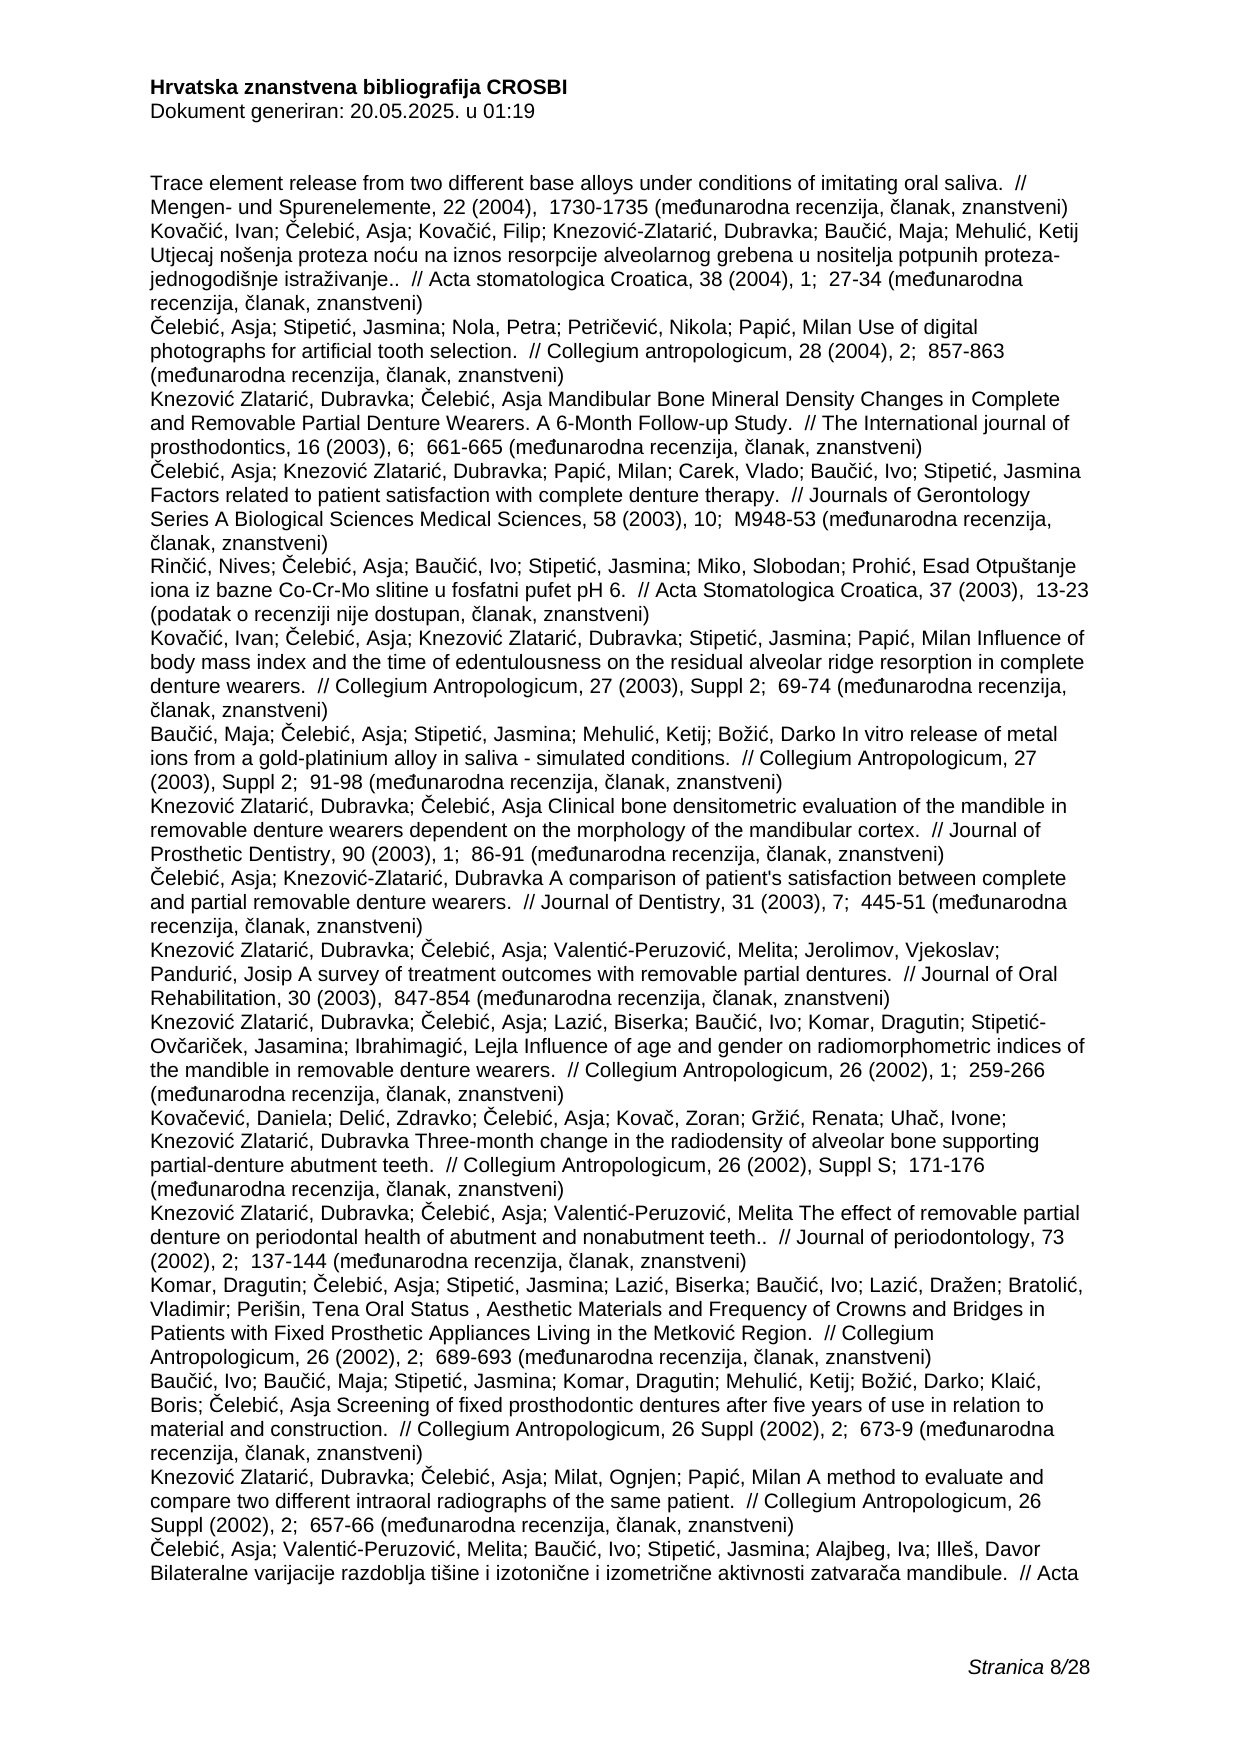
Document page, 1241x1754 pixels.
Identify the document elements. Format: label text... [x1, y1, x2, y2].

text Knezović Zlatarić, Dubravka; Čelebić, Asja; Milat, Ognjen; Papić, Milan [150, 1465, 1090, 1537]
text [150, 171, 1090, 219]
text Komar, Dragutin; Čelebić, Asja; Stipetić, Jasmina; Lazić, Biserka; Baučić, Ivo; Lazić, Dražen; Bratolić, Vladimir; Perišin, Tena [150, 1273, 1090, 1369]
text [150, 1537, 1090, 1584]
text Knezović Zlatarić, Dubravka; Čelebić, Asja; Lazić, Biserka; Baučić, Ivo; Komar, Dragutin; Stipetić-Ovčariček, Jasamina; Ibrahimagić, Lejla [150, 1009, 1090, 1105]
text Kovačić, Ivan; Čelebić, Asja; Knezović Zlatarić, Dubravka; Stipetić, Jasmina; Papić, Milan [150, 626, 1090, 722]
text Čelebić, Asja; Knezović Zlatarić, Dubravka; Papić, Milan; Carek, Vlado; Baučić, Ivo; Stipetić, Jasmina [150, 458, 1090, 554]
text Čelebić, Asja; Stipetić, Jasmina; Nola, Petra; Petričević, Nikola; Papić, Milan [150, 315, 1090, 387]
text Baučić, Maja; Čelebić, Asja; Stipetić, Jasmina; Mehulić, Ketij; Božić, Darko [150, 722, 1090, 794]
text Kovačić, Ivan; Čelebić, Asja; Kovačić, Filip; Knezović-Zlatarić, Dubravka; Baučić, Maja; Mehulić, Ketij [150, 219, 1090, 315]
text Knezović Zlatarić, Dubravka; Čelebić, Asja; Valentić-Peruzović, Melita [150, 1201, 1090, 1273]
text Rinčić, Nives; Čelebić, Asja; Baučić, Ivo; Stipetić, Jasmina; Miko, Slobodan; Prohić, Esad [150, 554, 1090, 626]
text Kovačević, Daniela; Delić, Zdravko; Čelebić, Asja; Kovač, Zoran; Gržić, Renata; Uhač, Ivone; Knezović Zlatarić, Dubravka [150, 1105, 1090, 1201]
text Čelebić, Asja; Knezović-Zlatarić, Dubravka [150, 866, 1090, 938]
text Knezović Zlatarić, Dubravka; Čelebić, Asja [150, 794, 1090, 866]
text Baučić, Ivo; Baučić, Maja; Stipetić, Jasmina; Komar, Dragutin; Mehulić, Ketij; Božić, Darko; Klaić, Boris; Čelebić, Asja [150, 1369, 1090, 1465]
text Knezović Zlatarić, Dubravka; Čelebić, Asja [150, 387, 1090, 458]
text Knezović Zlatarić, Dubravka; Čelebić, Asja; Valentić-Peruzović, Melita; Jerolimov, Vjekoslav; Pandurić, Josip [150, 938, 1090, 1009]
